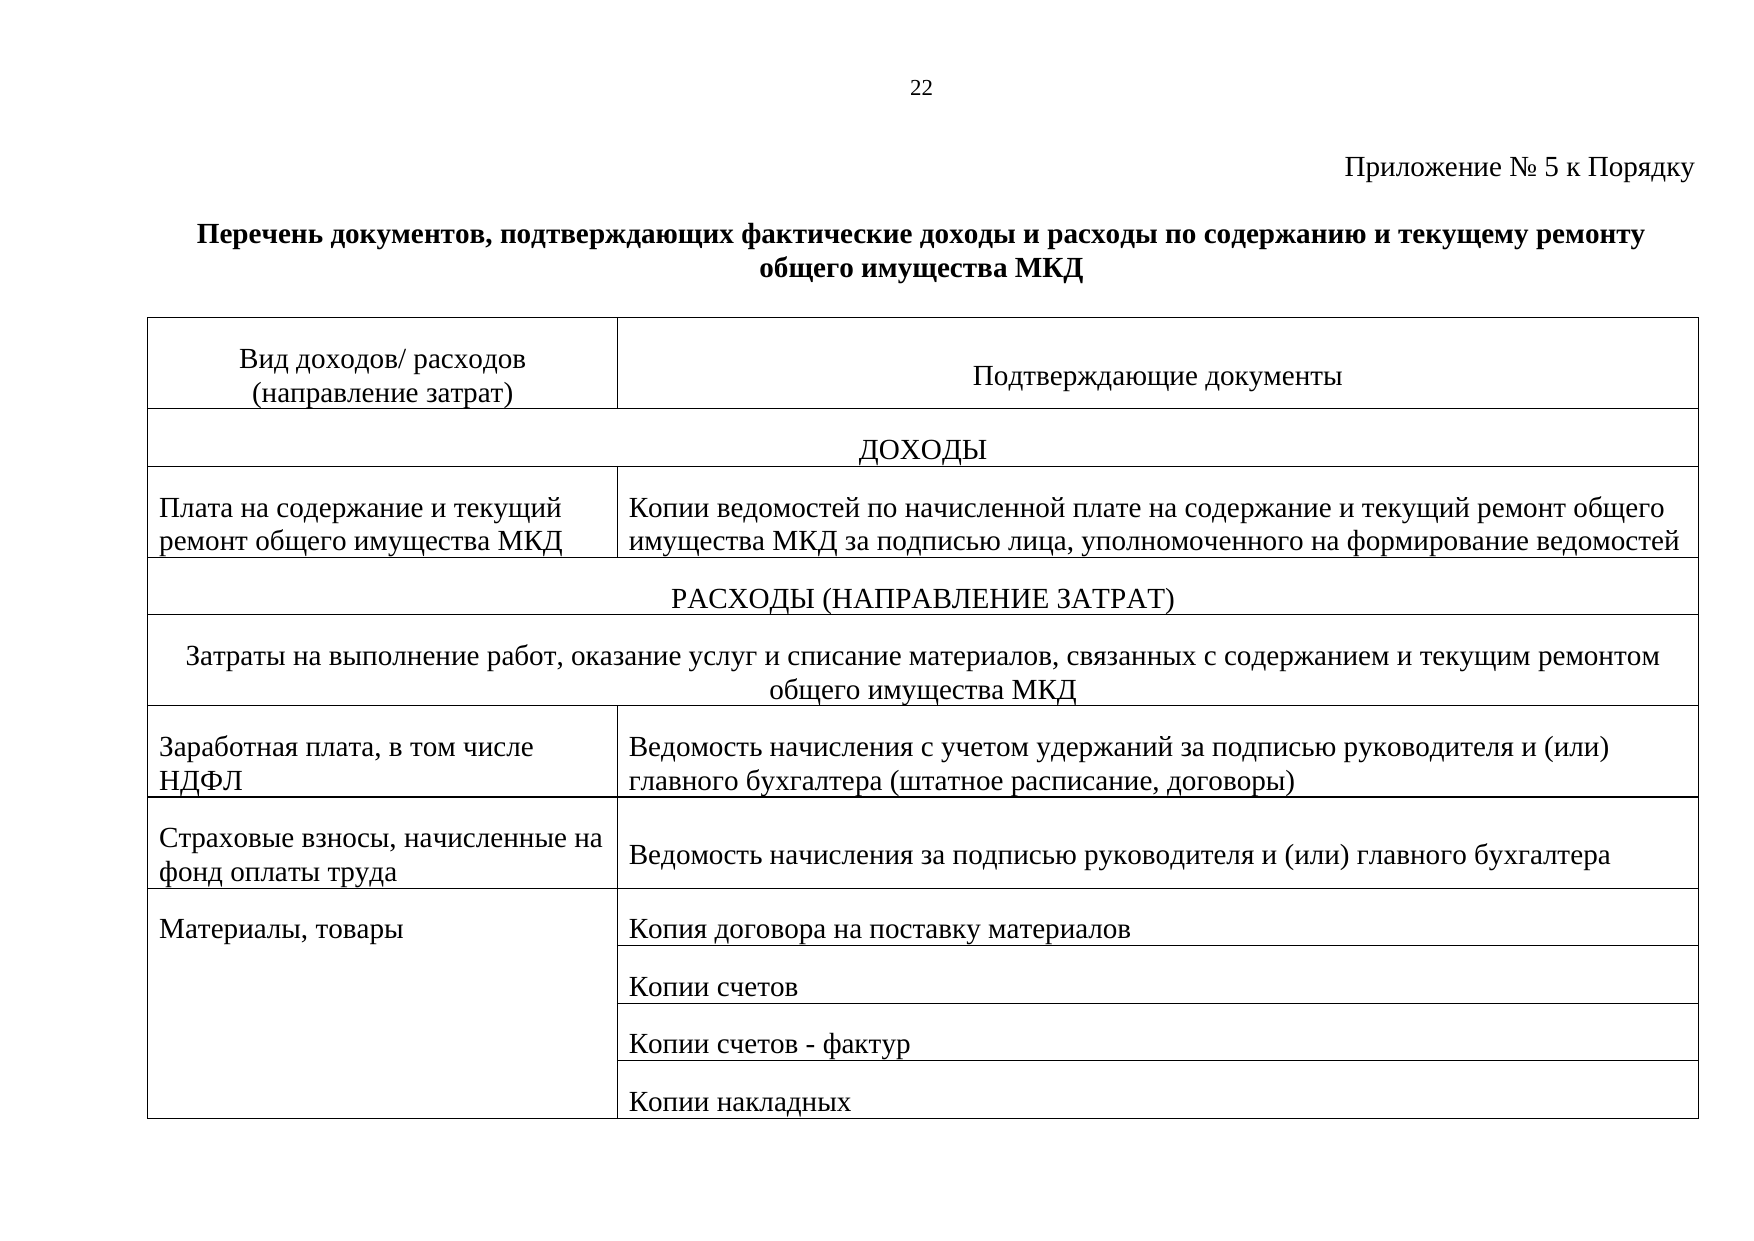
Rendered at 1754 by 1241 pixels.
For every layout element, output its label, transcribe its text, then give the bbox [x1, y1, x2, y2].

table_cell Копия договора на поставку материалов [618, 889, 1698, 945]
table_header Подтверждающие документы [618, 318, 1698, 408]
table_cell Плата на содержание и текущий ремонт общего имущества МКД [148, 467, 617, 557]
table_cell Страховые взносы, начисленные на фонд оплаты труда [148, 798, 617, 887]
table_header Вид доходов/ расходов (направление затрат) [148, 318, 617, 408]
table_cell РАСХОДЫ (НАПРАВЛЕНИЕ ЗАТРАТ) [148, 558, 1698, 614]
text Приложение № 5 к Порядку [148, 149, 1695, 183]
table_cell Копии ведомостей по начисленной плате на содержание и текущий ремонт общего имущества МКД за подписью лица, уполномоченного на формирование ведомостей [618, 467, 1698, 557]
table_cell Копии накладных [618, 1061, 1698, 1117]
table_cell Ведомость начисления за подписью руководителя и (или) главного бухгалтера [618, 798, 1698, 887]
text Перечень документов, подтверждающих фактические доходы и расходы по содержанию и текущему ремонту общего имущества МКД [148, 217, 1695, 284]
table_cell Копии счетов [618, 946, 1698, 1002]
table_cell Копии счетов - фактур [618, 1004, 1698, 1060]
table_cell Затраты на выполнение работ, оказание услуг и списание материалов, связанных с содержанием и текущим ремонтом общего имущества МКД [148, 615, 1698, 705]
table_cell ДОХОДЫ [148, 409, 1698, 466]
table_cell Заработная плата, в том числе НДФЛ [148, 706, 617, 796]
table_cell Ведомость начисления с учетом удержаний за подписью руководителя и (или) главного бухгалтера (штатное расписание, договоры) [618, 706, 1698, 796]
table_cell Материалы, товары [148, 889, 617, 1117]
